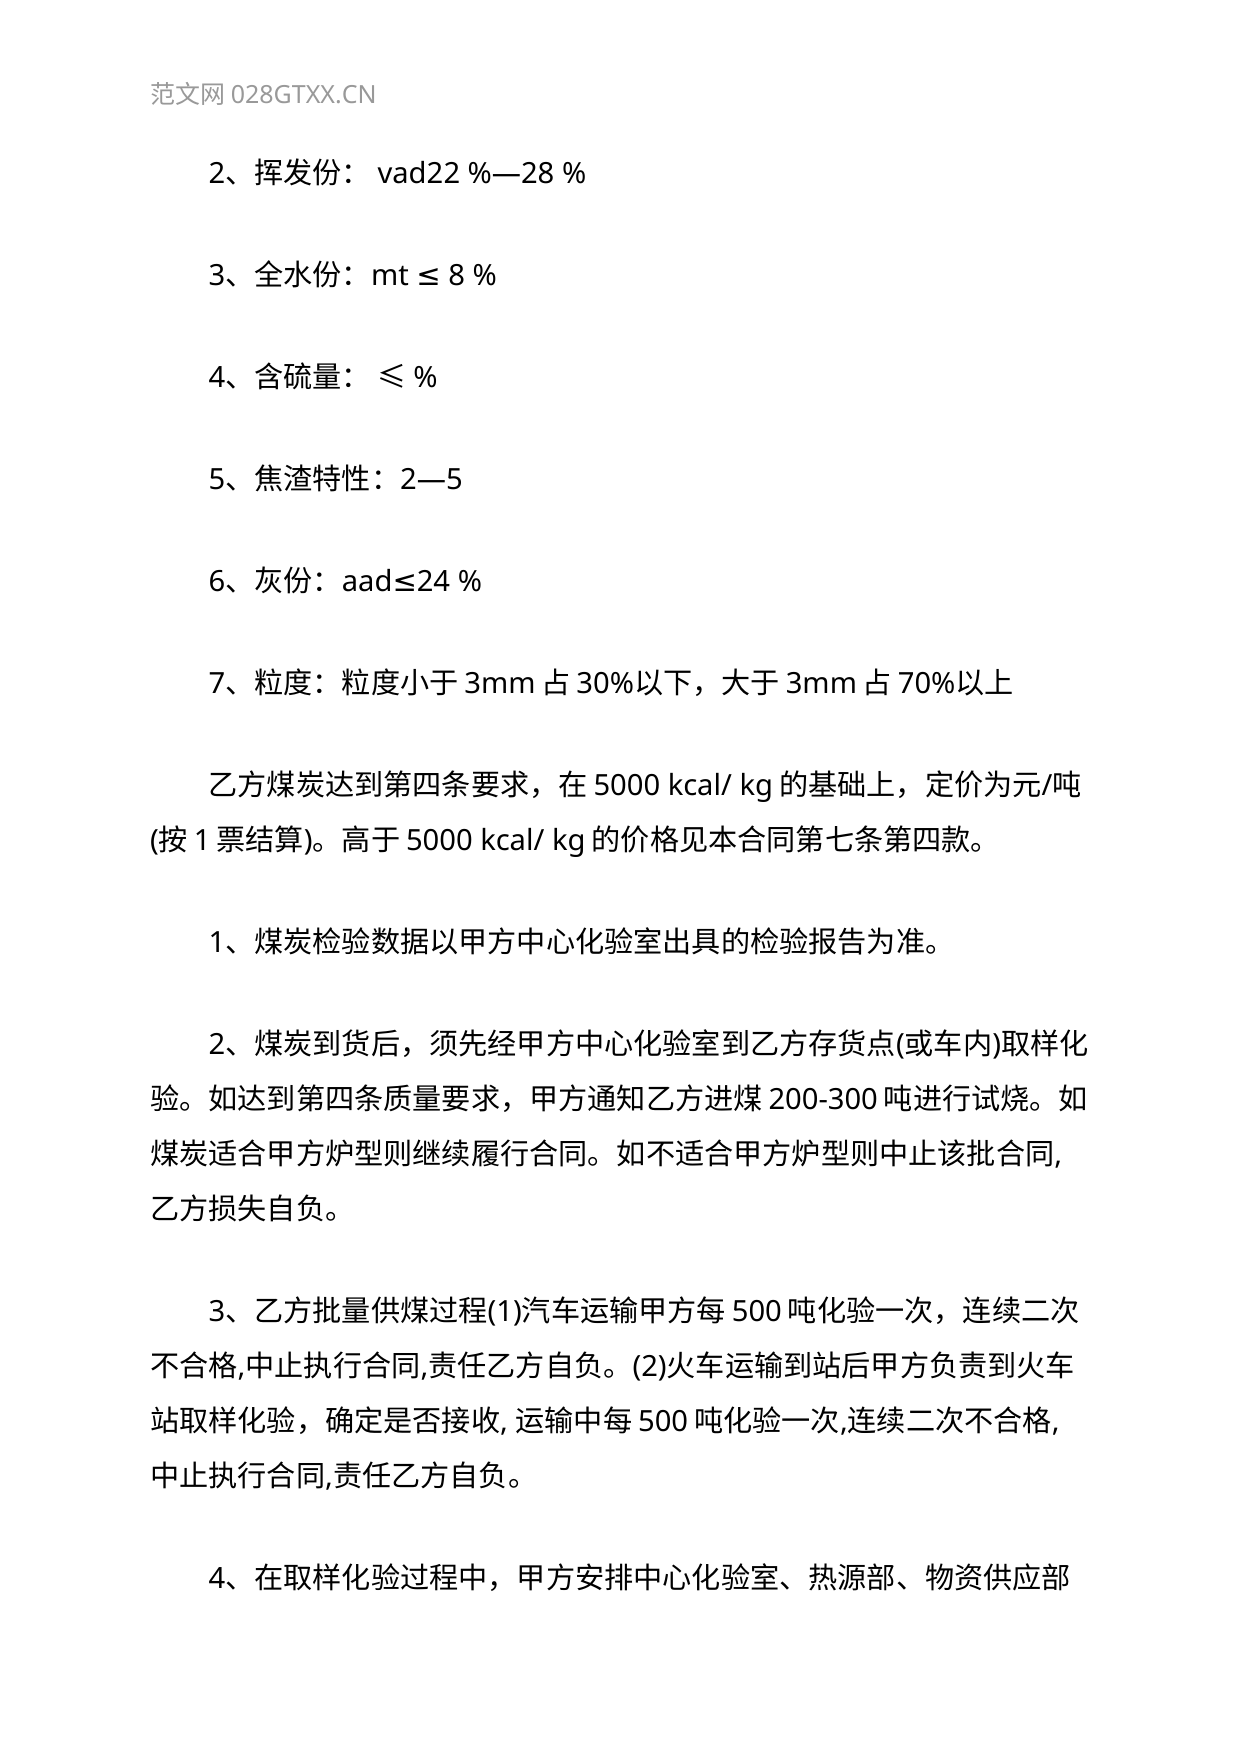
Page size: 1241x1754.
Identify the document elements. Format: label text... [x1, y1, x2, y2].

text 6、灰份：aad≤24 % [150, 558, 1090, 600]
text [150, 1554, 1090, 1597]
text 7、粒度：粒度小于3mm占30%以下，大于3mm占70%以上 [150, 660, 1090, 702]
text 4、含硫量： ≤ % [150, 354, 1090, 396]
text 2、挥发份： vad22 %—28 % [150, 150, 1090, 192]
text 3、乙方批量供煤过程(1)汽车运输甲方每500吨化验一次，连续二次不合格,中止执行合同,责任乙方自负。(2)火车运输到站后甲方负责到火车站取样化验，确定是否接收, 运输中每500吨化验一次,连续二次不合格, 中止执行合同,责任乙方自负。 [150, 1288, 1090, 1495]
text 2、煤炭到货后，须先经甲方中心化验室到乙方存货点(或车内)取样化验。如达到第四条质量要求，甲方通知乙方进煤200-300吨进行试烧。如煤炭适合甲方炉型则继续履行合同。如不适合甲方炉型则中止该批合同,乙方损失自负。 [150, 1021, 1090, 1228]
text 1、煤炭检验数据以甲方中心化验室出具的检验报告为准。 [150, 919, 1090, 961]
text 3、全水份：mt ≤ 8 % [150, 252, 1090, 294]
text 乙方煤炭达到第四条要求，在5000 kcal/ kg的基础上，定价为元/吨(按1票结算)。高于5000 kcal/ kg的价格见本合同第七条第四款。 [150, 762, 1090, 859]
text 5、焦渣特性：2—5 [150, 456, 1090, 498]
